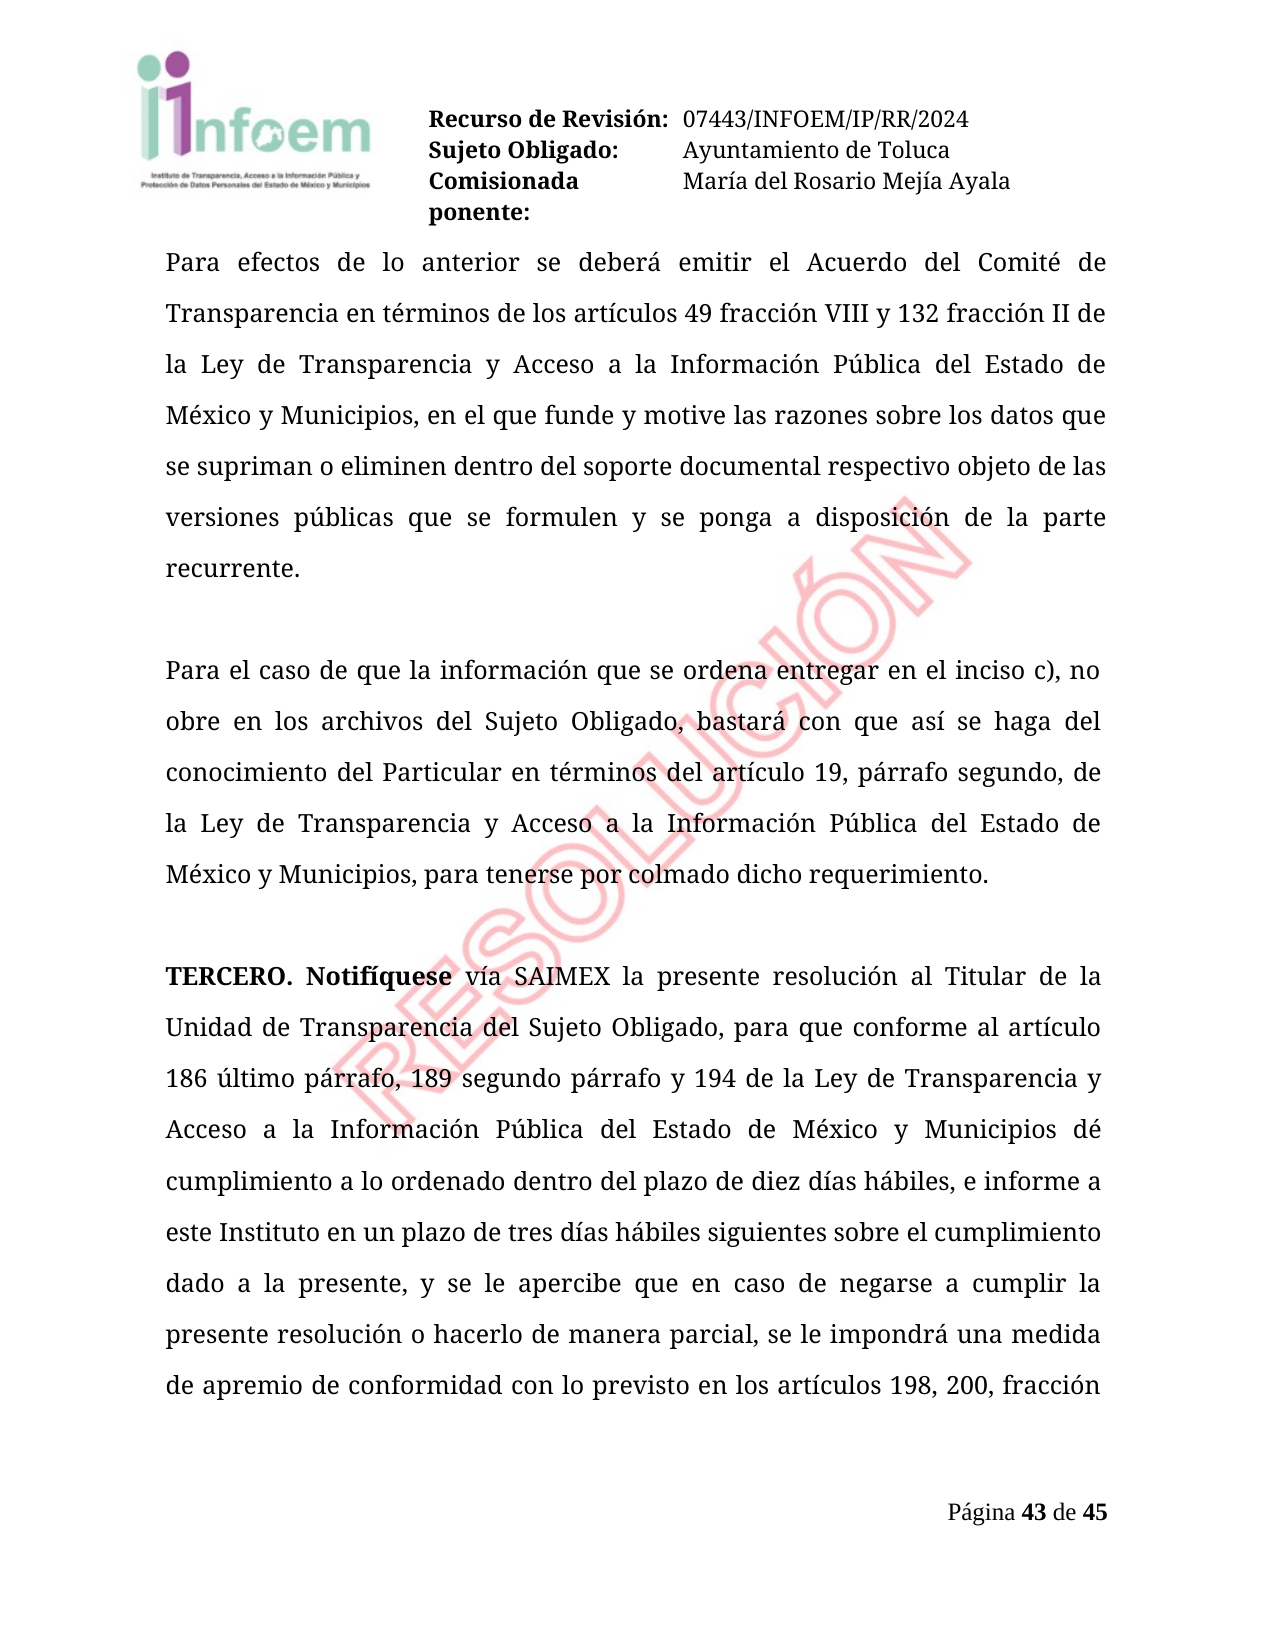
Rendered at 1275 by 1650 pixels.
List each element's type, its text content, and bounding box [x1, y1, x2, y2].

text Para efectos de lo anterior se deberá emitir el Acuerdo del Comité de Transparencia en términos de los artículos 49 fracción VIII y 132 fracción II de la Ley de Transparencia y Acceso a la Información Pública del Estado de México y Municipios, en el que funde y motive las razones sobre los datos que se supriman o eliminen dentro del soporte documental respectivo objeto de las versiones públicas que se formulen y se ponga a disposición de la parte recurrente. [165, 244, 1107, 585]
list Para el caso de que la información que se ordena entregar en el inciso c), no obre en los archivos del Sujeto Obligado, bastará con que así se haga del conocimiento del Particular en términos del artículo 19, párrafo segundo, de la Ley de Transparencia y Acceso a la Información Pública del Estado de México y Municipios, para tenerse por colmado dicho requerimiento. [165, 653, 1102, 891]
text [165, 959, 1102, 1401]
picture [22, 0, 1251, 1594]
